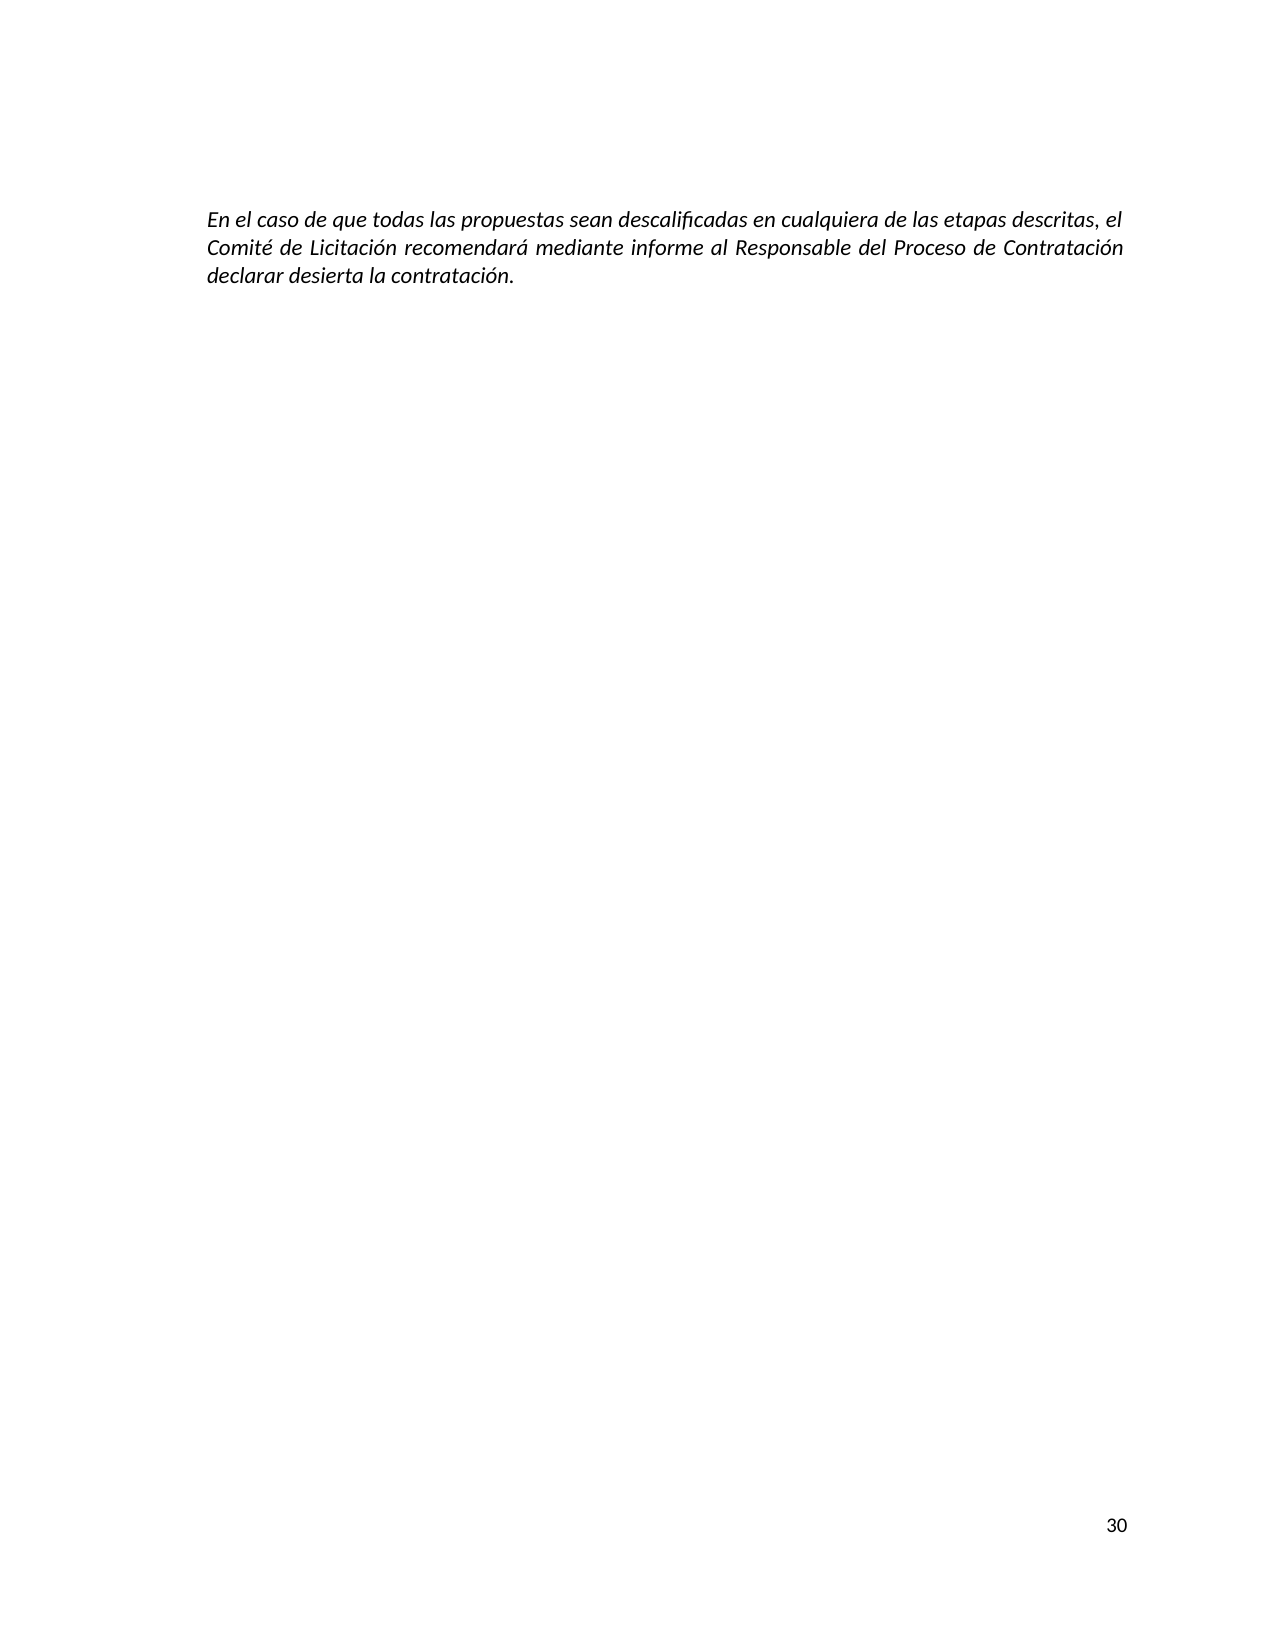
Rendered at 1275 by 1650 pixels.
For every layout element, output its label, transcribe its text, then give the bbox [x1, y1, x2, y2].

text En el caso de que todas las propuestas sean descalificadas en cualquiera de las etapas descritas, el Comité de Licitación recomendará mediante informe al Responsable del Proceso de Contratación declarar desierta la contratación. [207, 205, 1127, 289]
